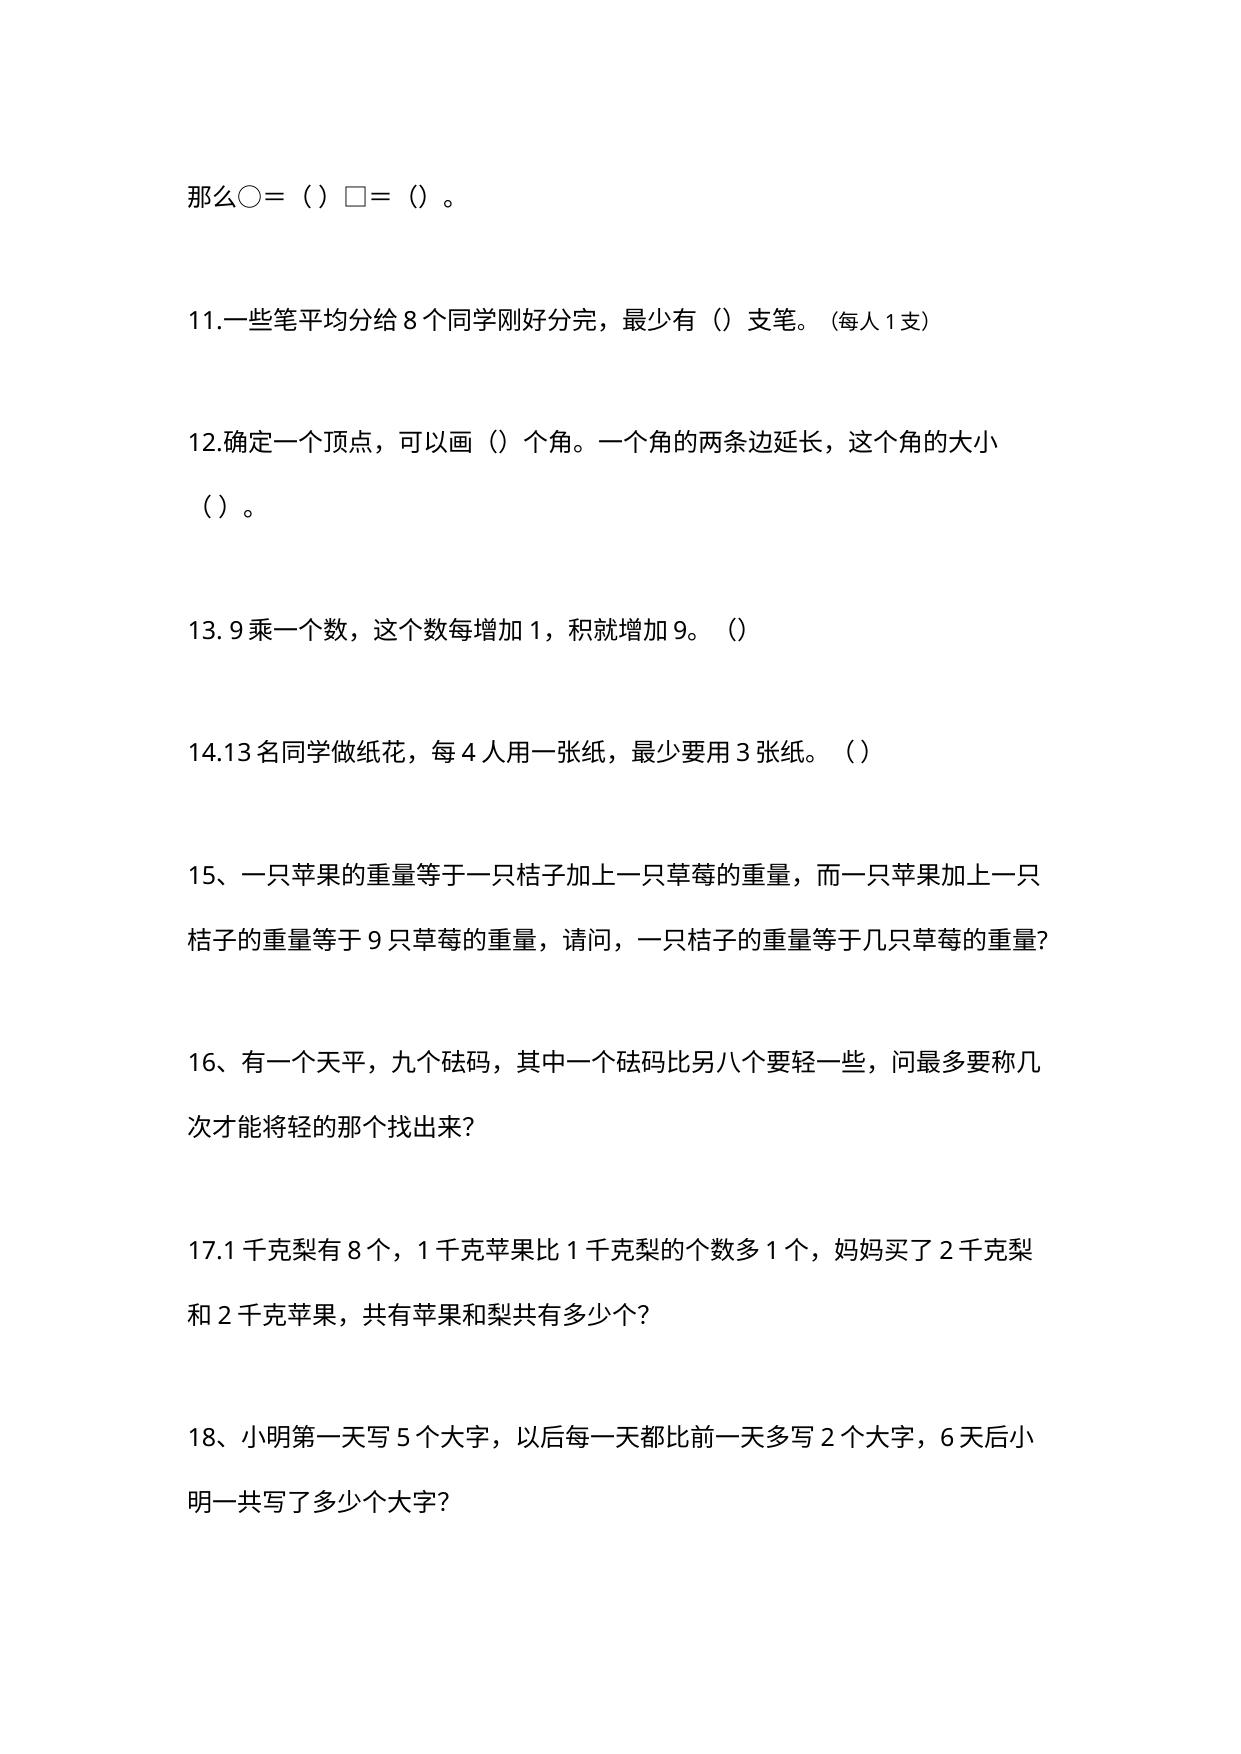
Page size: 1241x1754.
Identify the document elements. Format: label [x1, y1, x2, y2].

table_header [186, 162, 1054, 1560]
